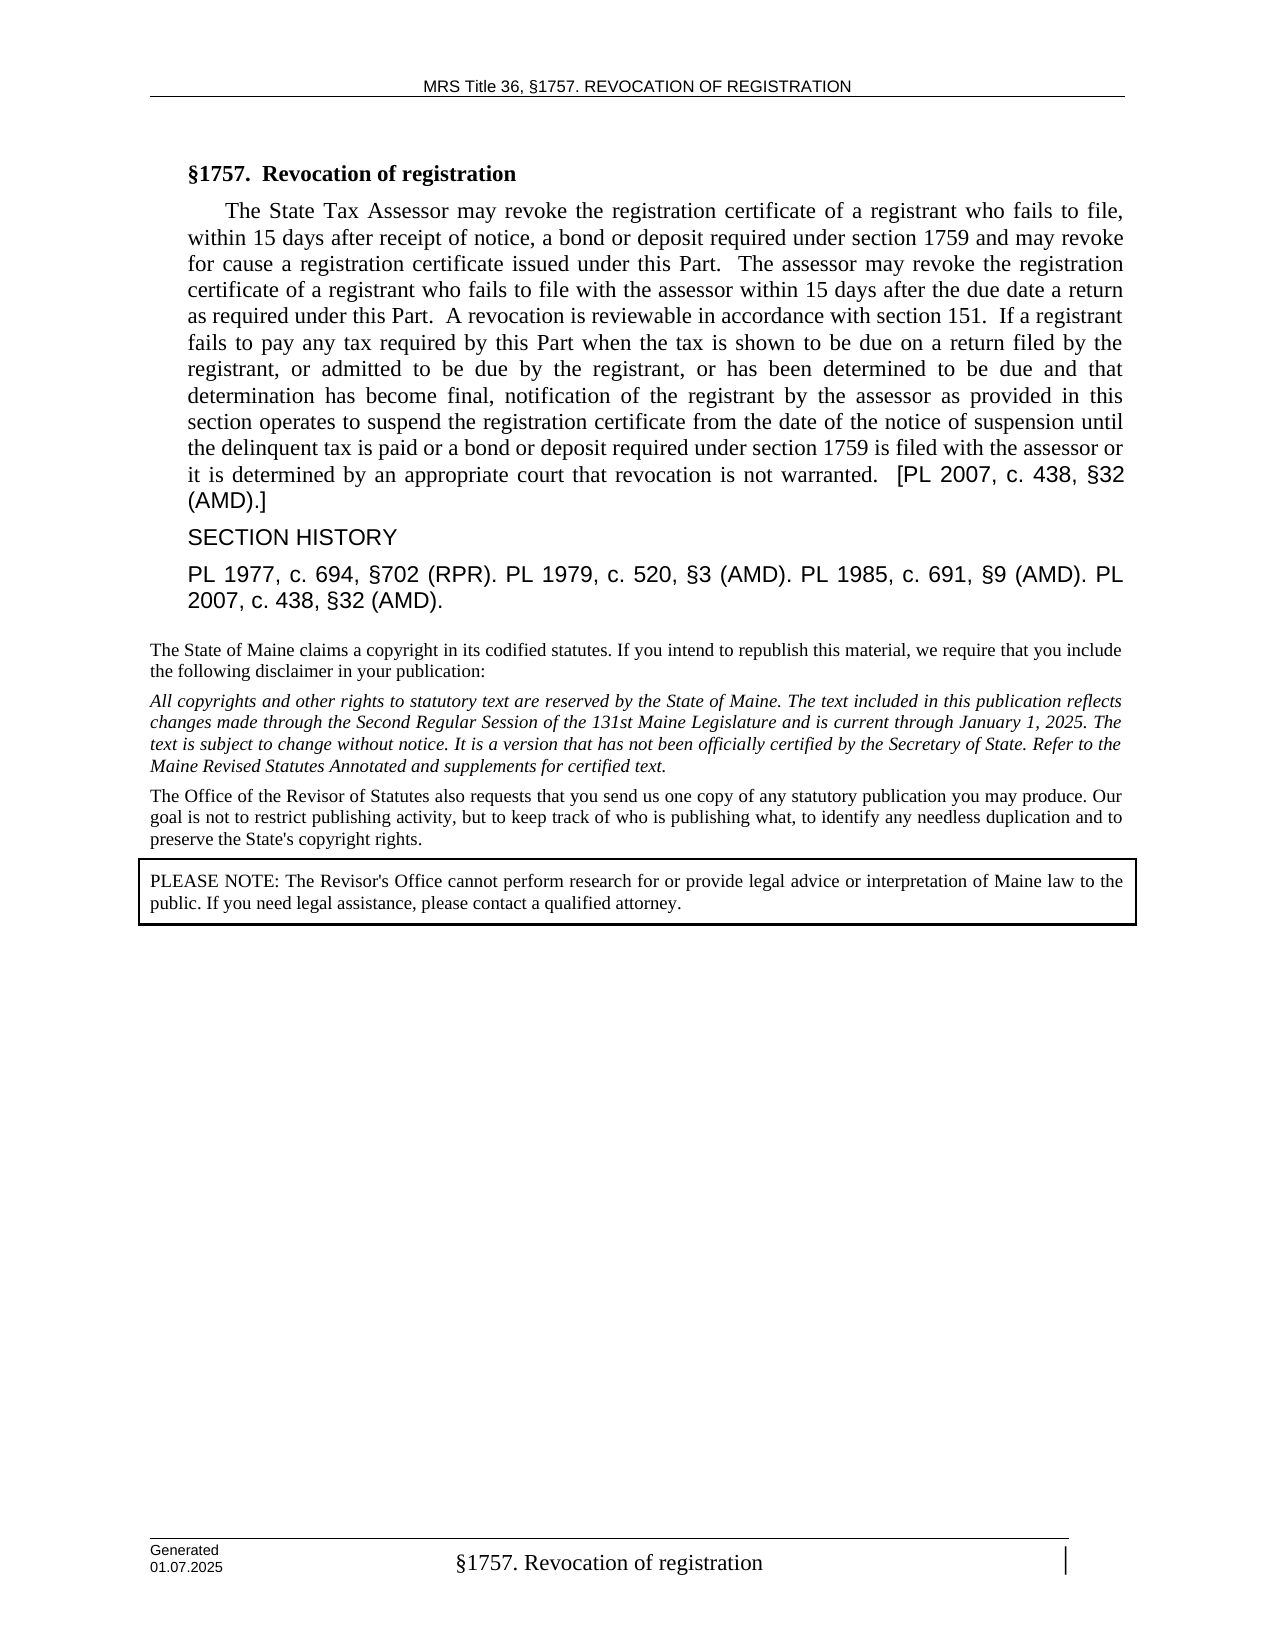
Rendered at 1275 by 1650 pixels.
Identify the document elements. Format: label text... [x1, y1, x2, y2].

text The State of Maine claims a copyright in its codified statutes. If you intend to republish this material, we require that you include the following disclaimer in your publication: [150, 638, 1125, 682]
text The Office of the Revisor of Statutes also requests that you send us one copy of any statutory publication you may produce. Our goal is not to restrict publishing activity, but to keep track of who is publishing what, to identify any needless duplication and to preserve the State's copyright rights. [150, 784, 1125, 849]
text PLEASE NOTE: The Revisor's Office cannot perform research for or provide legal advice or interpretation of Maine law to the public. If you need legal assistance, please contact a qualified attorney. [140, 860, 1135, 923]
text SECTION HISTORY [187, 524, 1125, 550]
text The State Tax Assessor may revoke the registration certificate of a registrant who fails to file, within 15 days after receipt of notice, a bond or deposit required under section 1759 and may revoke for cause a registration certificate issued under this Part. The assessor may revoke the registration certificate of a registrant who fails to file with the assessor within 15 days after the due date a return as required under this Part. A revocation is reviewable in accordance with section 151. If a registrant fails to pay any tax required by this Part when the tax is shown to be due on a return filed by the registrant, or admitted to be due by the registrant, or has been determined to be due and that determination has become final, notification of the registrant by the assessor as provided in this section operates to suspend the registration certificate from the date of the notice of suspension until the delinquent tax is paid or a bond or deposit required under section 1759 is filed with the assessor or it is determined by an appropriate court that revocation is not warranted. [PL 2007, c. 438, §32 (AMD).] [187, 197, 1125, 513]
text All copyrights and other rights to statutory text are reserved by the State of Maine. The text included in this publication reflects changes made through the Second Regular Session of the 131st Maine Legislature and is current through January 1, 2025 . The text is subject to change without notice. It is a version that has not been officially certified by the Secretary of State. Refer to the Maine Revised Statutes Annotated and supplements for certified text. [150, 690, 1125, 776]
text §1757. Revocation of registration [187, 160, 1125, 187]
text PL 1977, c. 694, §702 (RPR). PL 1979, c. 520, §3 (AMD). PL 1985, c. 691, §9 (AMD). PL 2007, c. 438, §32 (AMD). [187, 561, 1125, 613]
